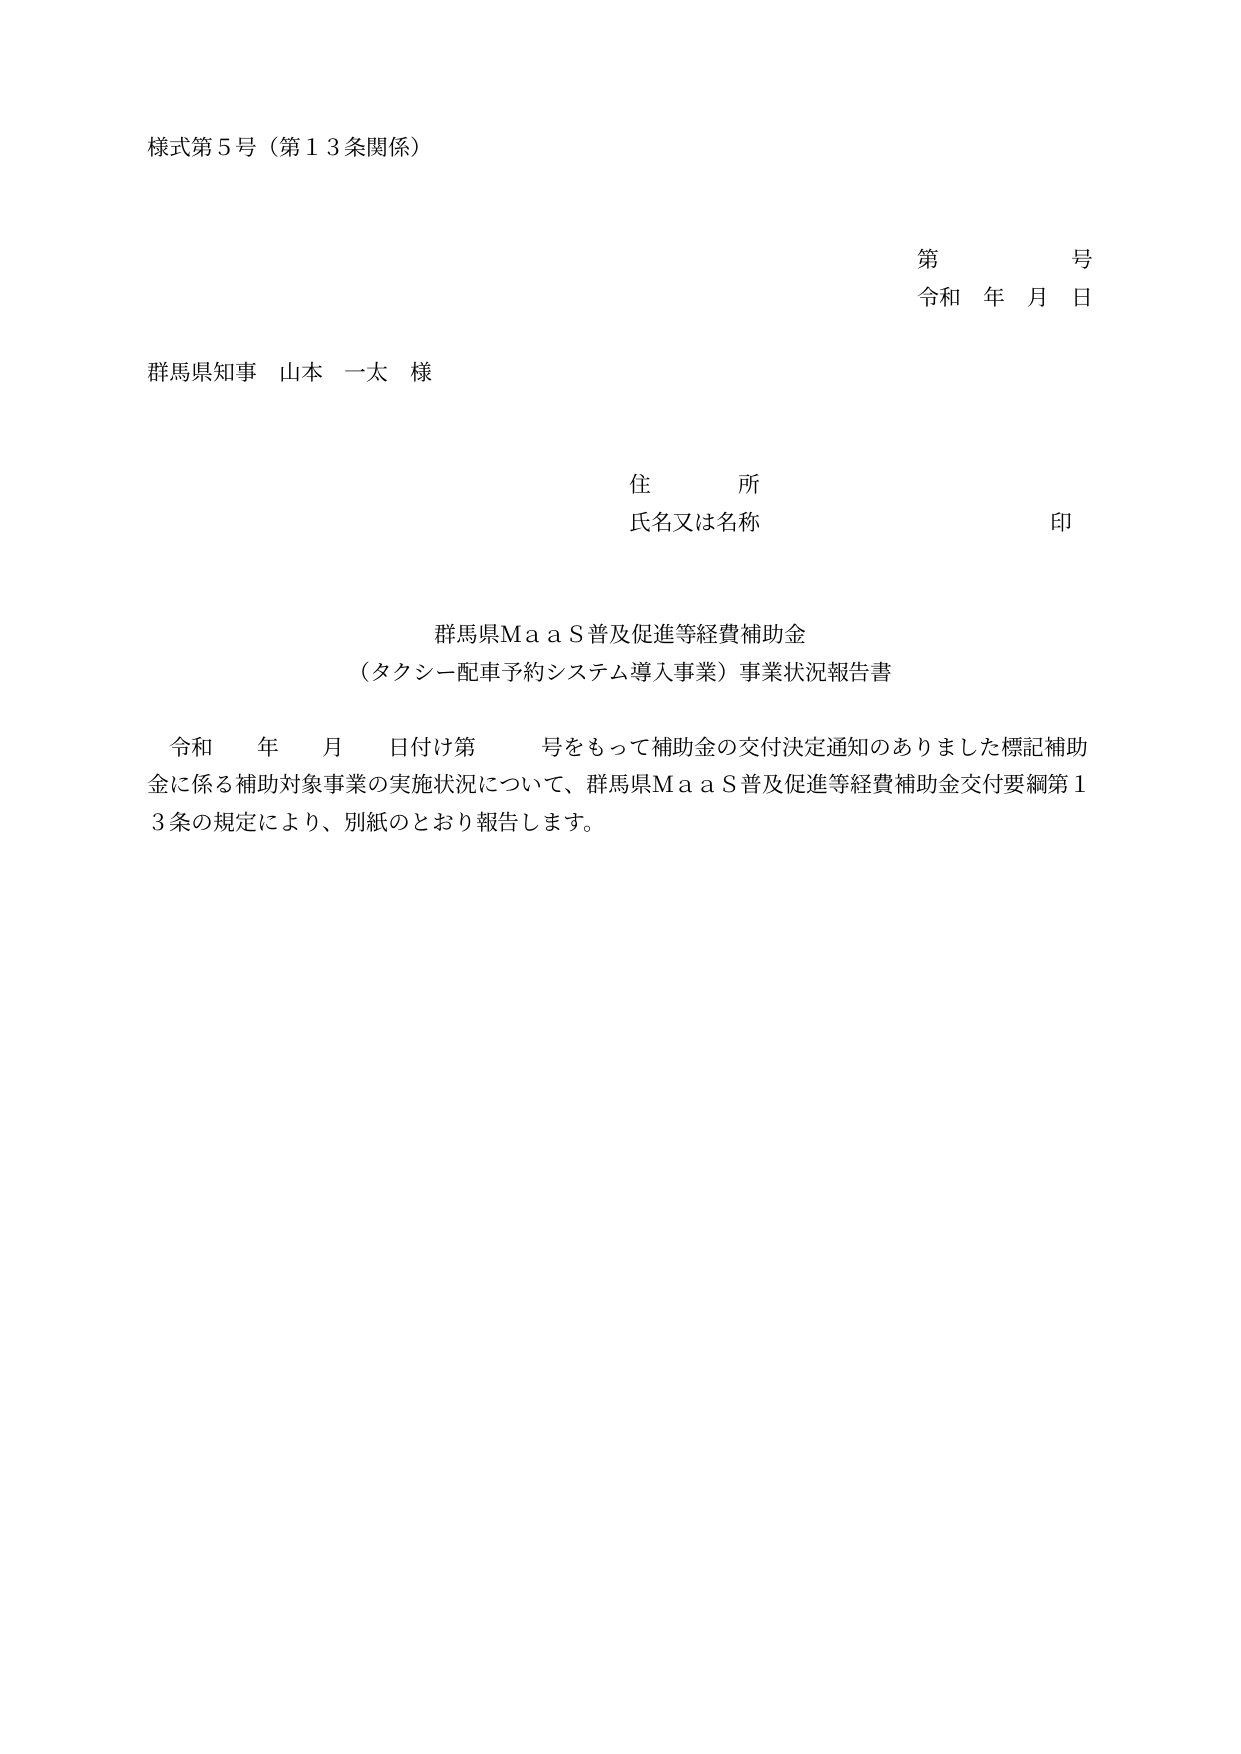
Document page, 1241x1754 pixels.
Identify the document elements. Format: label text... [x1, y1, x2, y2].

text 令和 年 月 日 [148, 277, 1092, 314]
text 群馬県ＭａａＳ普及促進等経費補助金 [148, 614, 1092, 652]
text 氏名又は名称 印 [148, 502, 1092, 539]
text 住 所 [148, 464, 1092, 502]
text 群馬県知事 山本 一太 様 [148, 352, 1092, 389]
text 令和 年 月 日付け第 号をもって補助金の交付決定通知のありました標記補助金に係る補助対象事業の実施状況について、群馬県ＭａａＳ普及促進等経費補助金交付要綱第１３条の規定により、別紙のとおり報告します。 [148, 727, 1092, 839]
text （タクシー配車予約システム導入事業）事業状況報告書 [148, 652, 1092, 689]
text 第 号 [148, 239, 1092, 277]
text 様式第５号（第１３条関係） [148, 127, 1092, 164]
